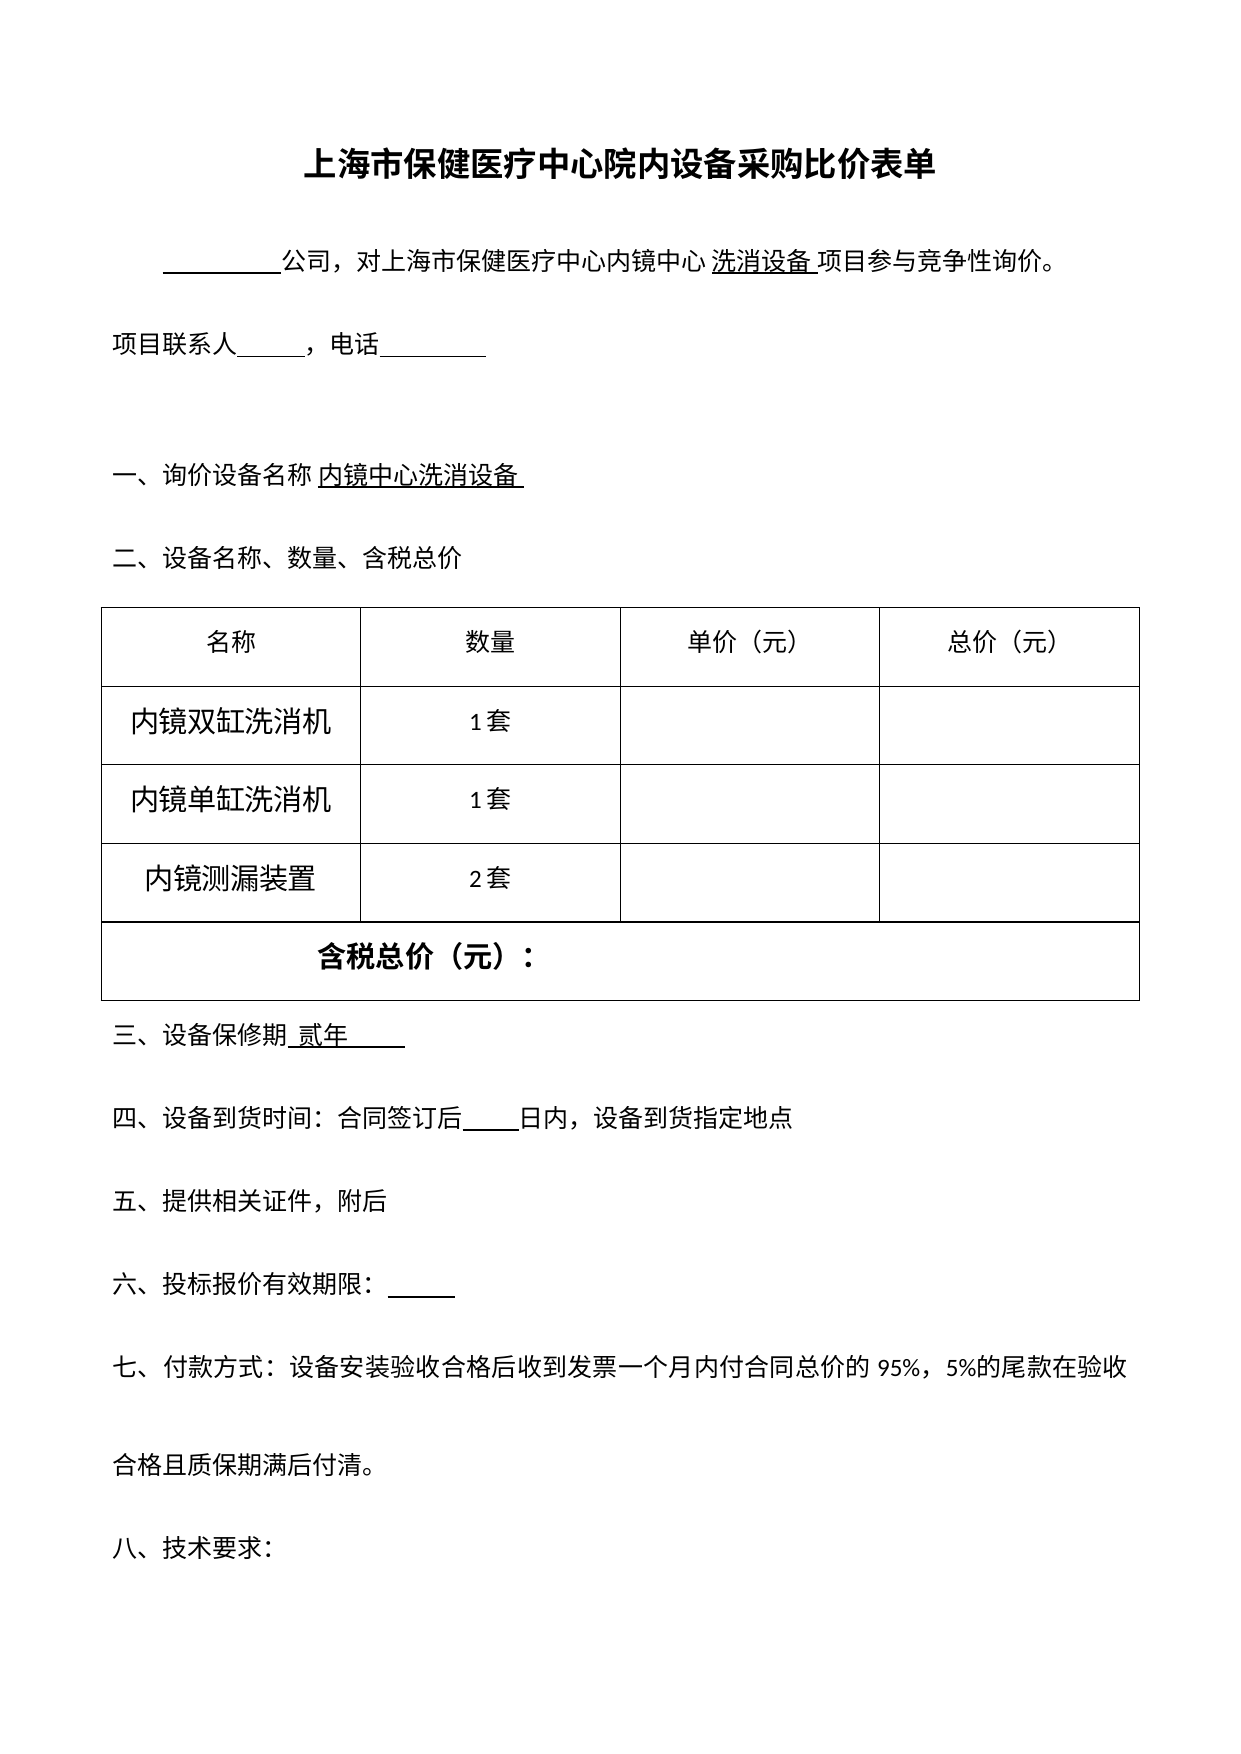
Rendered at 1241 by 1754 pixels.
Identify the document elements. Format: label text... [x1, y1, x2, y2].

text 上海市保健医疗中心院内设备采购比价表单 [112, 129, 1128, 194]
table_header 总价（元） [880, 608, 1139, 686]
table_cell 1套 [361, 687, 620, 764]
table_header 单价（元） [621, 608, 879, 686]
text 二、设备名称、数量、含税总价 [112, 524, 1128, 589]
text 项目联系人 ，电话 [112, 310, 1128, 375]
table_cell 内镜测漏装置 [102, 844, 360, 921]
table_header 名称 [102, 608, 360, 686]
text 一、询价设备名称 内镜中心洗消设备 [112, 441, 1128, 506]
table_cell [880, 765, 1139, 843]
table_cell 内镜双缸洗消机 [102, 687, 360, 764]
table_cell [621, 765, 879, 843]
table_cell [880, 844, 1139, 921]
table_cell 含税总价（元）： [102, 923, 1139, 1000]
text 五、提供相关证件，附后 [112, 1167, 1128, 1232]
table_cell 2套 [361, 844, 620, 921]
table_cell 1套 [361, 765, 620, 843]
text 六、投标报价有效期限： [112, 1250, 1128, 1315]
text 七、付款方式：设备安装验收合格后收到发票一个月内付合同总价的95%，5%的尾款在验收合格且质保期满后付清。 [112, 1333, 1128, 1496]
text 四、设备到货时间：合同签订后 日内，设备到货指定地点 [112, 1084, 1128, 1149]
table_cell [621, 844, 879, 921]
text 三、设备保修期 贰年 [112, 1001, 1128, 1066]
table_header 数量 [361, 608, 620, 686]
text 公司，对上海市保健医疗中心内镜中心 洗消设备 项目参与竞争性询价。 [112, 227, 1128, 292]
table_cell 内镜单缸洗消机 [102, 765, 360, 843]
text 八、技术要求： [112, 1514, 1128, 1579]
table_cell [621, 687, 879, 764]
table_cell [880, 687, 1139, 764]
